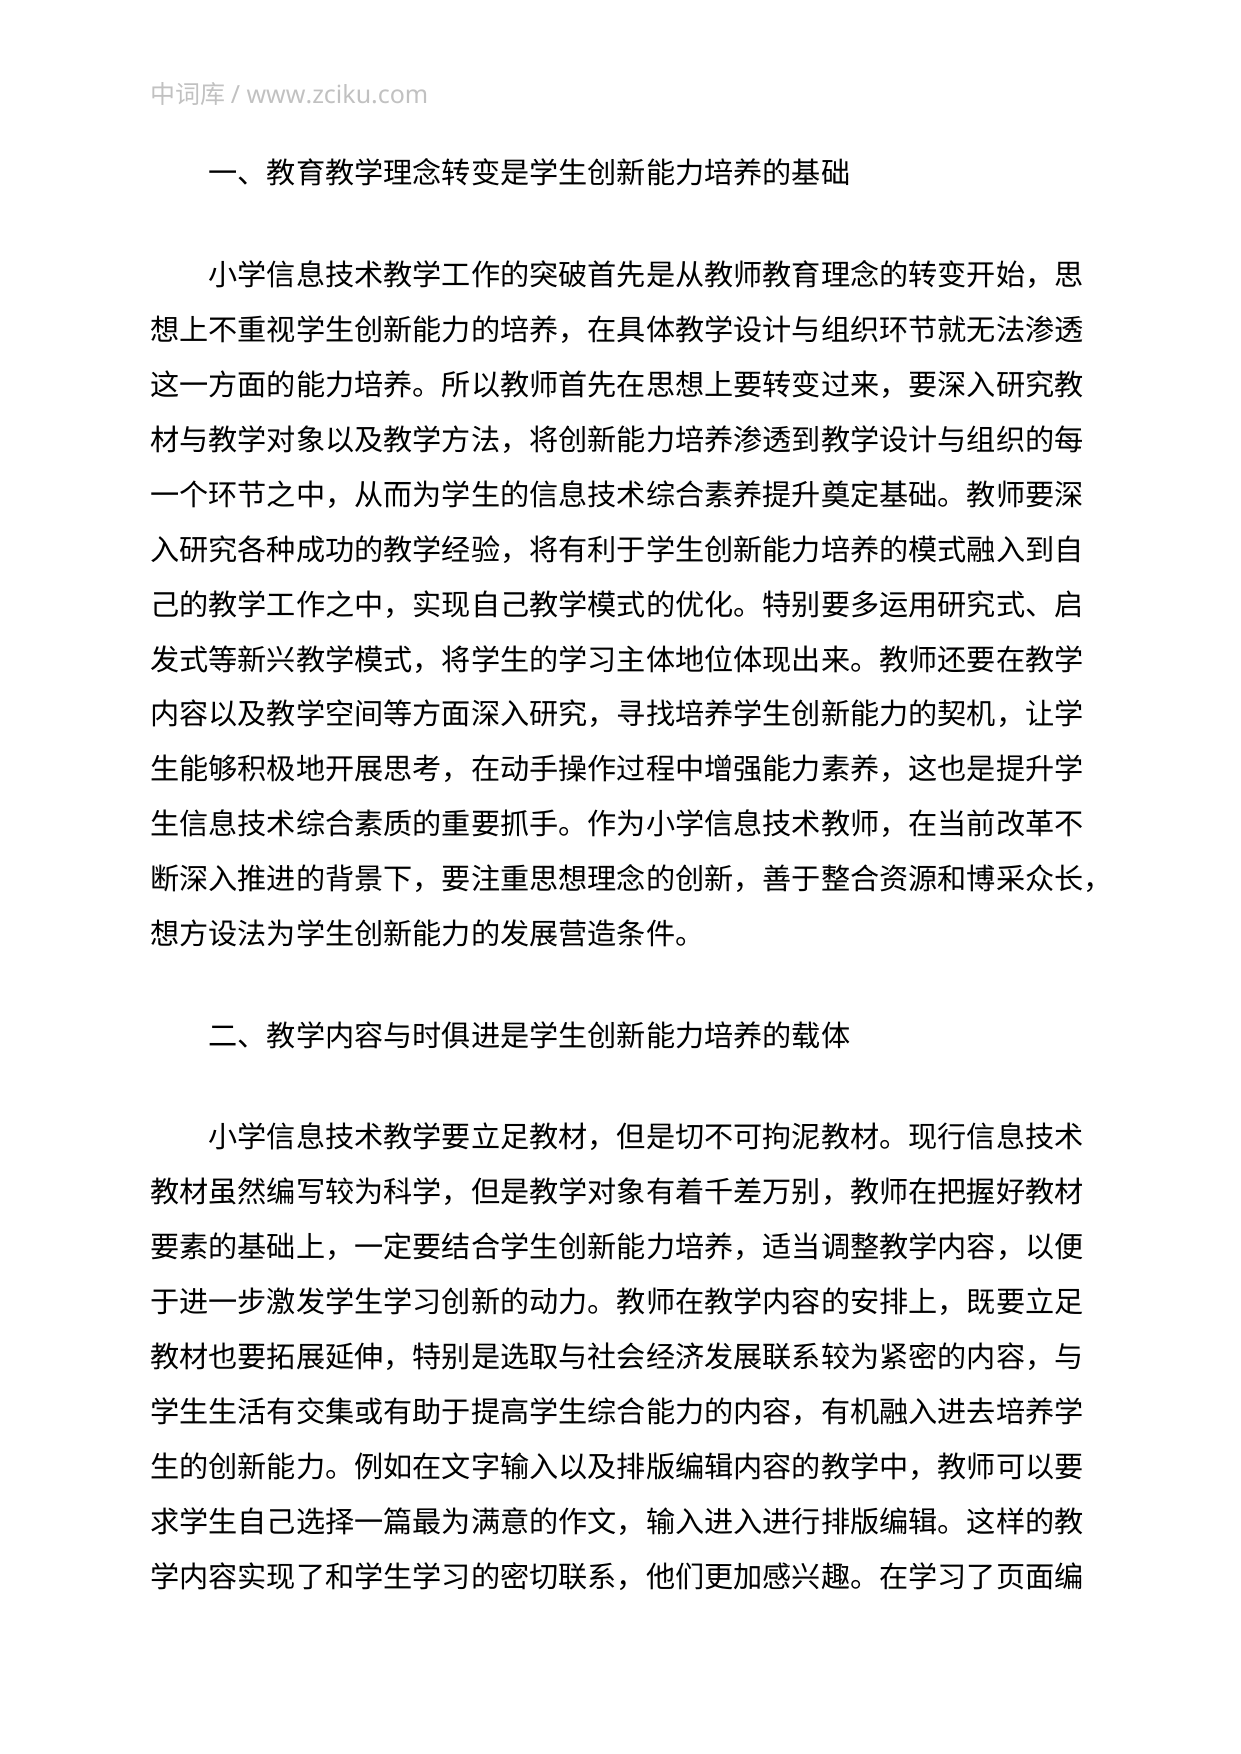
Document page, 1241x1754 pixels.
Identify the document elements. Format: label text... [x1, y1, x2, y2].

text 一、教育教学理念转变是学生创新能力培养的基础 [150, 150, 1090, 192]
text 小学信息技术教学工作的突破首先是从教师教育理念的转变开始，思想上不重视学生创新能力的培养，在具体教学设计与组织环节就无法渗透这一方面的能力培养。所以教师首先在思想上要转变过来，要深入研究教材与教学对象以及教学方法，将创新能力培养渗透到教学设计与组织的每一个环节之中，从而为学生的信息技术综合素养提升奠定基础。教师要深入研究各种成功的教学经验，将有利于学生创新能力培养的模式融入到自己的教学工作之中，实现自己教学模式的优化。特别要多运用研究式、启发式等新兴教学模式，将学生的学习主体地位体现出来。教师还要在教学内容以及教学空间等方面深入研究，寻找培养学生创新能力的契机，让学生能够积极地开展思考，在动手操作过程中增强能力素养，这也是提升学生信息技术综合素质的重要抓手。作为小学信息技术教师，在当前改革不断深入推进的背景下，要注重思想理念的创新，善于整合资源和博采众长，想方设法为学生创新能力的发展营造条件。 [150, 252, 1090, 953]
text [150, 1114, 1090, 1596]
text 二、教学内容与时俱进是学生创新能力培养的载体 [150, 1012, 1090, 1054]
